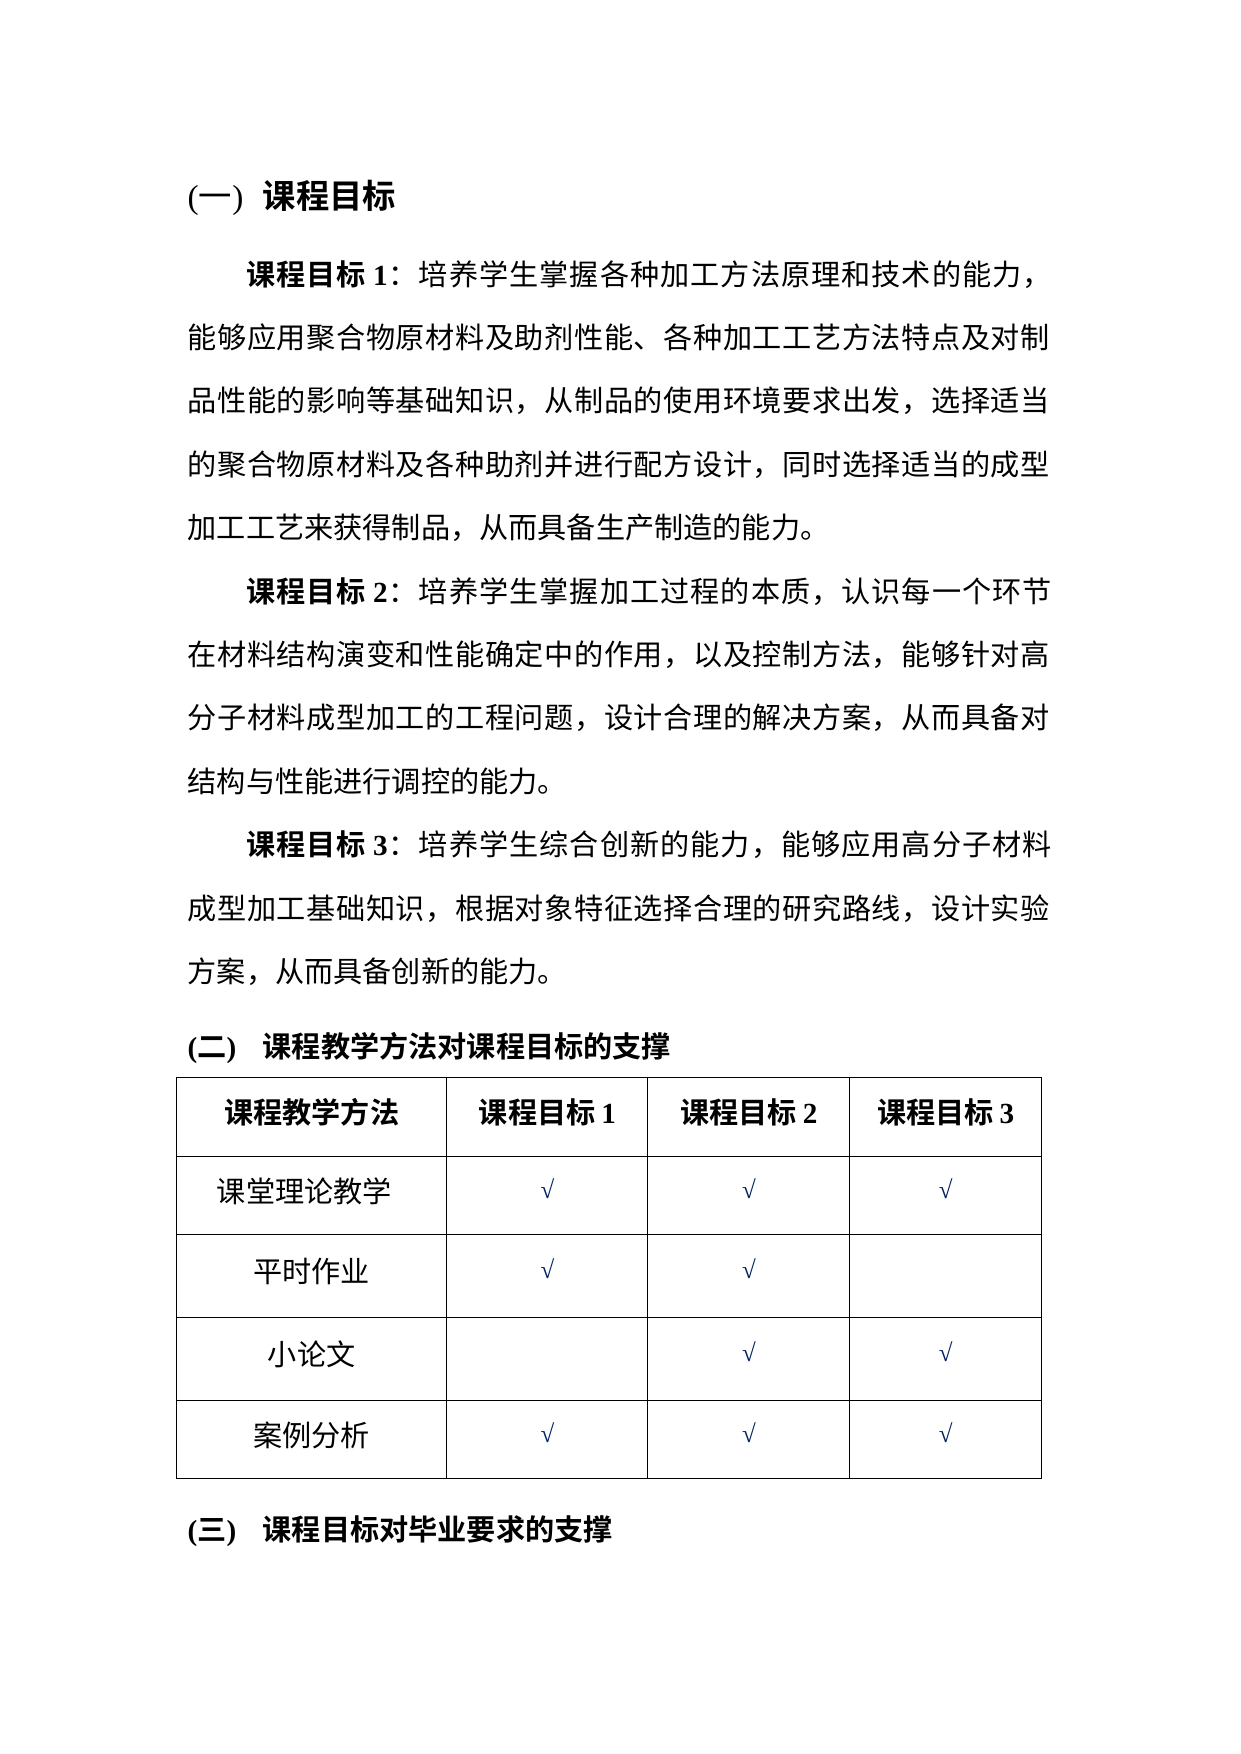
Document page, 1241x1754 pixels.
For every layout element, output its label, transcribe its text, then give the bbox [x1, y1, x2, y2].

table_header 课程目标2 [648, 1078, 849, 1156]
text 课程目标1：培养学生掌握各种加工方法原理和技术的能力，能够应用聚合物原材料及助剂性能、各种加工工艺方法特点及对制品性能的影响等基础知识，从制品的使用环境要求出发，选择适当的聚合物原材料及各种助剂并进行配方设计，同时选择适当的成型加工工艺来获得制品，从而具备生产制造的能力。 [187, 251, 1053, 547]
table_cell 小论文 [177, 1318, 446, 1400]
table_cell √ [648, 1157, 849, 1234]
table_cell [447, 1318, 647, 1400]
table_cell √ [850, 1401, 1041, 1478]
list 课程目标对毕业要求的支撑 [187, 1496, 1053, 1561]
table_cell 平时作业 [177, 1235, 446, 1317]
table_cell √ [648, 1318, 849, 1400]
table_header 课程目标3 [850, 1078, 1041, 1156]
table_cell [850, 1235, 1041, 1317]
table_header 课程教学方法 [177, 1078, 446, 1156]
list 课程教学方法对课程目标的支撑 [187, 1012, 1053, 1077]
text 课程目标3：培养学生综合创新的能力，能够应用高分子材料成型加工基础知识，根据对象特征选择合理的研究路线，设计实验方案，从而具备创新的能力。 [187, 822, 1053, 991]
list 课程目标 [187, 162, 1053, 227]
table_cell 案例分析 [177, 1401, 446, 1478]
table_cell 课堂理论教学 [177, 1157, 446, 1234]
table_cell √ [447, 1157, 647, 1234]
table_header 课程目标1 [447, 1078, 647, 1156]
table_cell √ [648, 1401, 849, 1478]
table_cell √ [447, 1235, 647, 1317]
table_cell √ [850, 1318, 1041, 1400]
table_cell √ [447, 1401, 647, 1478]
table_cell √ [850, 1157, 1041, 1234]
table_cell √ [648, 1235, 849, 1317]
text 课程目标2：培养学生掌握加工过程的本质，认识每一个环节在材料结构演变和性能确定中的作用，以及控制方法，能够针对高分子材料成型加工的工程问题，设计合理的解决方案，从而具备对结构与性能进行调控的能力。 [187, 568, 1053, 801]
